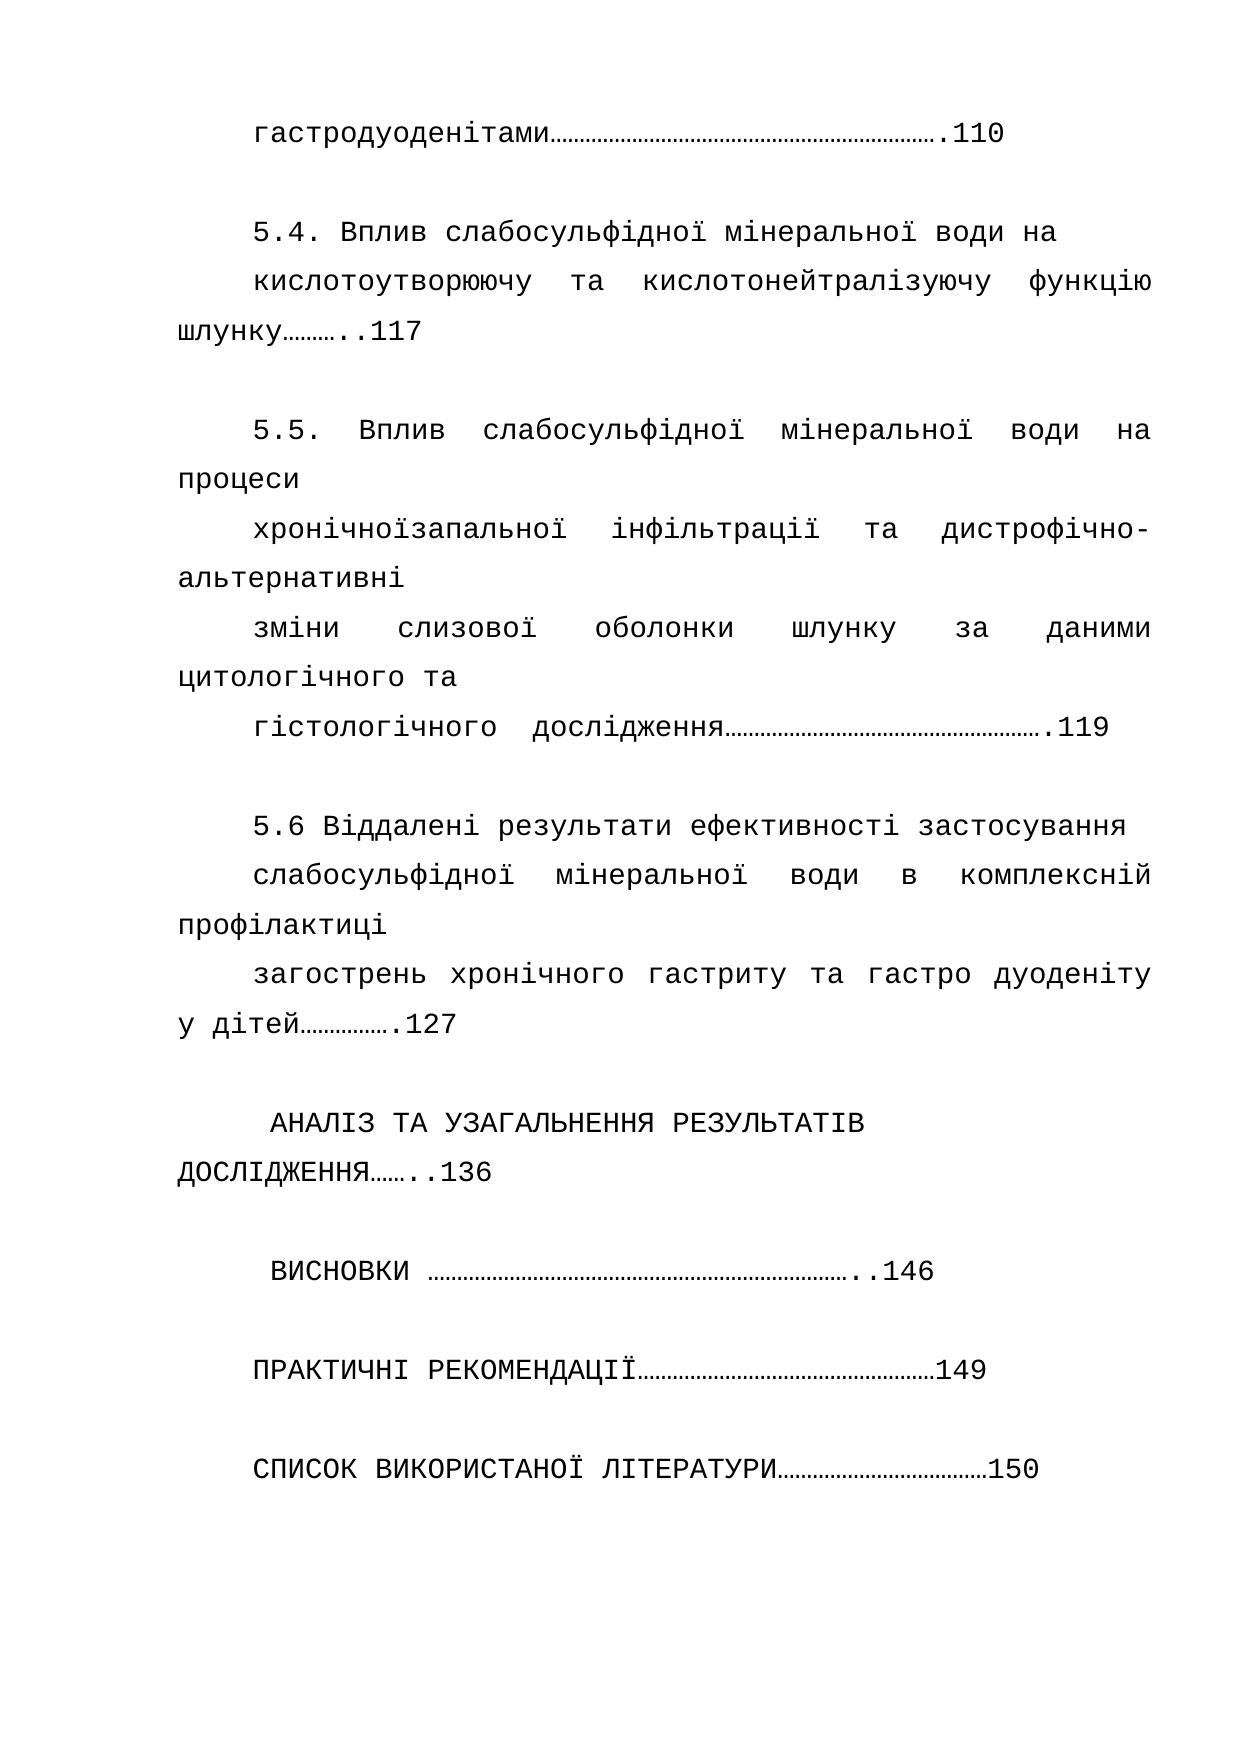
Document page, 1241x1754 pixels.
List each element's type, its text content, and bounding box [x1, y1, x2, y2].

text АНАЛІЗ ТА УЗАГАЛЬНЕННЯ РЕЗУЛЬТАТІВ ДОСЛІДЖЕННЯ……..136 [177, 1108, 1152, 1190]
text слабосульфідної мінеральної води в комплексній профілактиці [177, 860, 1152, 943]
text загострень хронічного гастриту та гастро дуоденіту у дітей…………….127 [177, 959, 1152, 1042]
text 5.5. Вплив слабосульфідної мінеральної води на процеси [177, 415, 1152, 497]
text хронічноїзапальної інфільтрації та дистрофічно-альтернативні [177, 514, 1152, 596]
text гістологічного дослідження……………………………………………….119 [177, 712, 1152, 745]
text кислотоутворюючу та кислотонейтралізуючу функцію шлунку………..117 [177, 267, 1152, 349]
text 5.4. Вплив слабосульфідної мінеральної води на [177, 217, 1152, 250]
text ПРАКТИЧНІ РЕКОМЕНДАЦІЇ……………………………………………149 [177, 1355, 1151, 1388]
text ВИСНОВКИ ………………………………………………………………..146 [177, 1256, 1152, 1289]
text зміни слизової оболонки шлунку за даними цитологічного та [177, 613, 1152, 695]
text СПИСОК ВИКОРИСТАНОЇ ЛІТЕРАТУРИ………………………………150 [177, 1454, 1170, 1487]
text 5.6 Віддалені результати ефективності застосування [177, 811, 1152, 844]
text гастродуоденітами………………………………………………………….110 [177, 118, 1152, 151]
